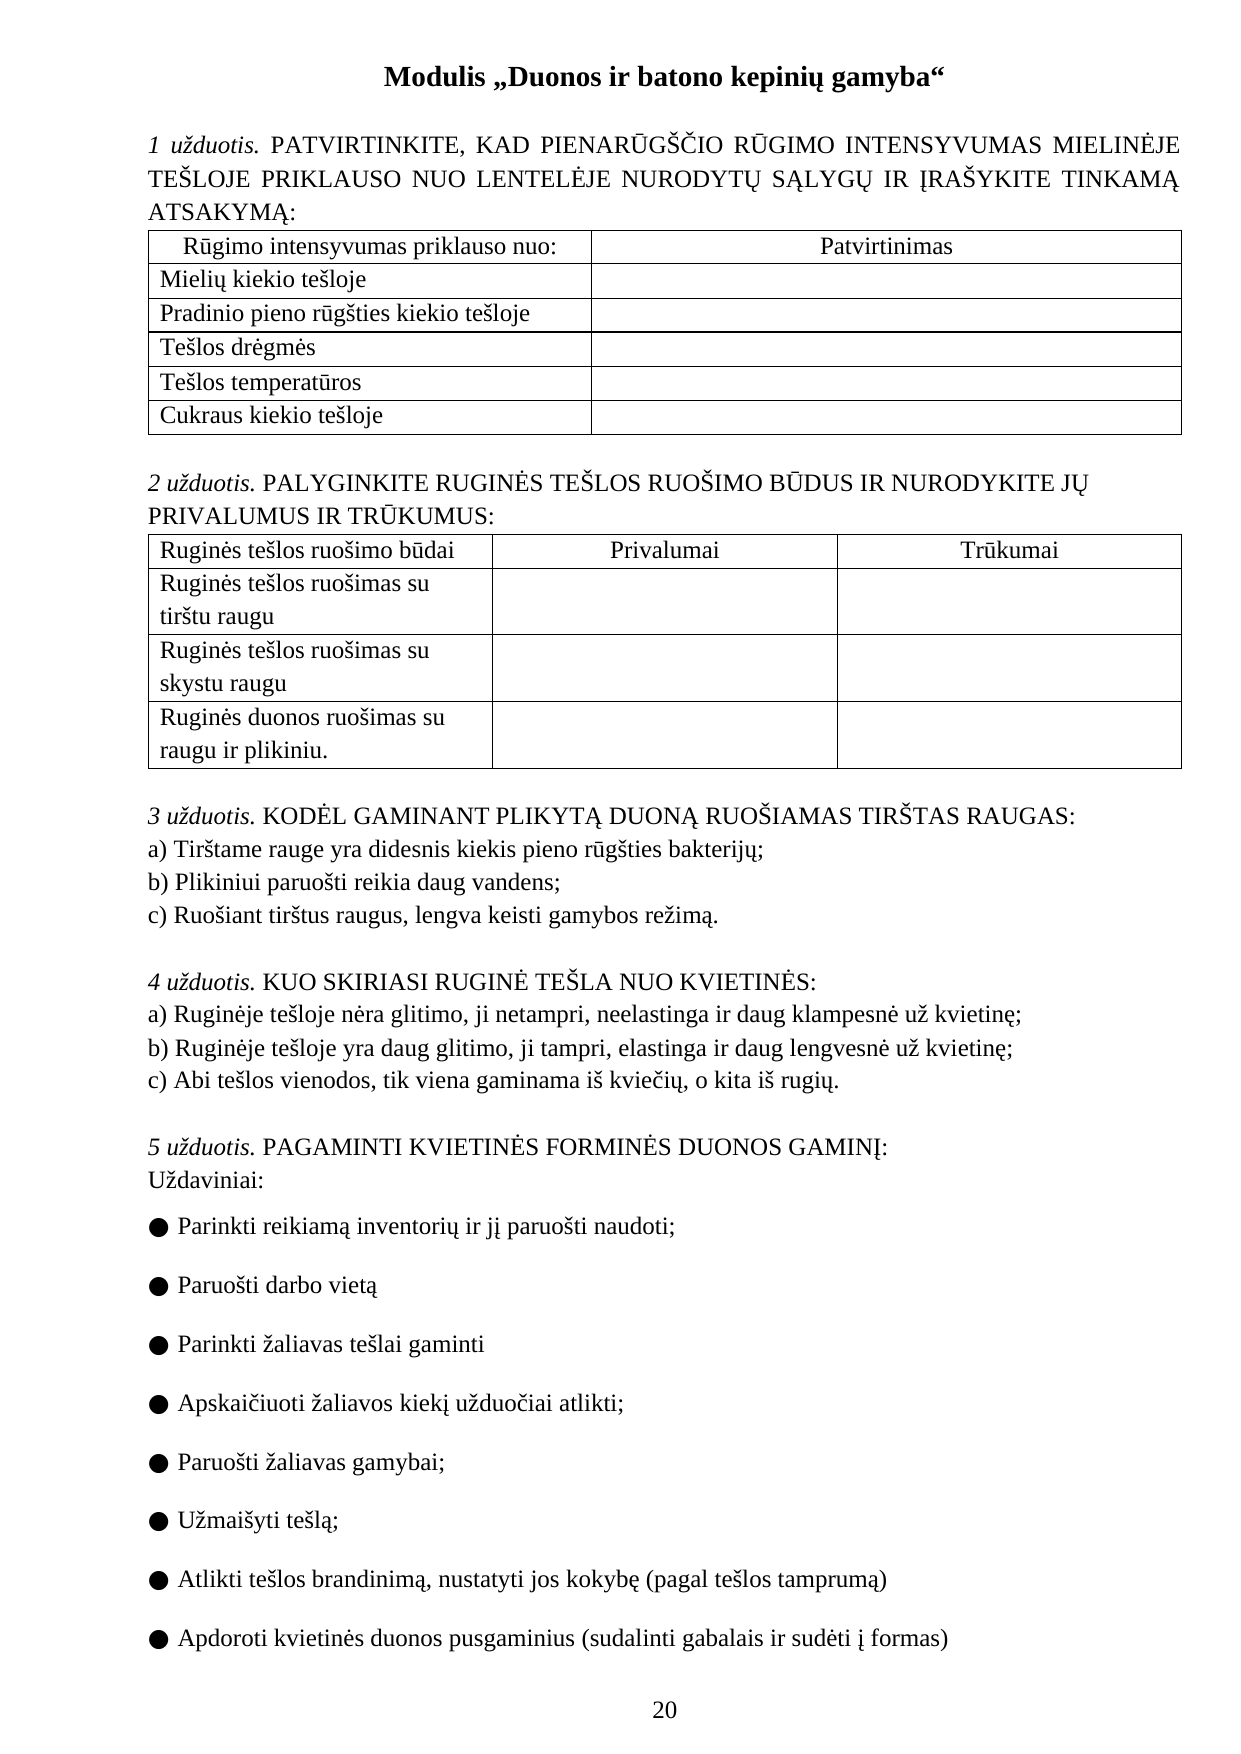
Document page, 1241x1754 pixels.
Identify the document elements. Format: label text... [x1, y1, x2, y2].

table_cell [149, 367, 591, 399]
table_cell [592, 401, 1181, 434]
text Uždaviniai: [148, 1165, 1181, 1193]
text a) Tirštame rauge yra didesnis kiekis pieno rūgšties bakterijų; [148, 834, 1181, 863]
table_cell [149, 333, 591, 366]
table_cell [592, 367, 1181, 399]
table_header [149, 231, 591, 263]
list Užmaišyti tešlą; [148, 1492, 1181, 1543]
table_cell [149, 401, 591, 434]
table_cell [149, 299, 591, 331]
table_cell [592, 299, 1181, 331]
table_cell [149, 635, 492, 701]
text 1 užduotis. PATVIRTINKITE, KAD PIENARŪGŠČIO RŪGIMO INTENSYVUMAS MIELINĖJE TEŠLOJE PRIKLAUSO NUO LENTELĖJE NURODYTŲ SĄLYGŲ IR ĮRAŠYKITE TINKAMĄ ATSAKYMĄ: [148, 131, 1181, 225]
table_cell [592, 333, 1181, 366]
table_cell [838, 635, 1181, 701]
text 4 užduotis. KUO SKIRIASI RUGINĖ TEŠLA NUO KVIETINĖS: [148, 967, 1181, 995]
text b) Plikiniui paruošti reikia daug vandens; [148, 867, 1181, 896]
list Parinkti reikiamą inventorių ir jį paruošti naudoti; [148, 1198, 1181, 1249]
list Atlikti tešlos brandinimą, nustatyti jos kokybę (pagal tešlos tamprumą) [148, 1551, 1181, 1602]
list Parinkti žaliavas tešlai gaminti [148, 1315, 1181, 1367]
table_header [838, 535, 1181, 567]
text c) Ruošiant tirštus raugus, lengva keisti gamybos režimą. [148, 901, 1181, 929]
list Apskaičiuoti žaliavos kiekį užduočiai atlikti; [148, 1374, 1181, 1426]
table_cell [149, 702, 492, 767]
text c) Abi tešlos vienodos, tik viena gaminama iš kviečių, o kita iš rugių. [148, 1066, 1181, 1094]
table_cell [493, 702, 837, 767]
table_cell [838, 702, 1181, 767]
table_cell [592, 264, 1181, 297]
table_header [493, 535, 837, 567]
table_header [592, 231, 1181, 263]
subtitle Modulis „Duonos ir batono kepinių gamyba“ [148, 59, 1181, 93]
list Apdoroti kvietinės duonos pusgaminius (sudalinti gabalais ir sudėti į formas) [148, 1610, 1181, 1661]
list Paruošti žaliavas gamybai; [148, 1433, 1181, 1484]
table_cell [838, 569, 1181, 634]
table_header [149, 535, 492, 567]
text b) Ruginėje tešloje yra daug glitimo, ji tampri, elastinga ir daug lengvesnė už kvietinę; [148, 1033, 1181, 1061]
text 5 užduotis. PAGAMINTI KVIETINĖS FORMINĖS DUONOS GAMINĮ: [148, 1132, 1181, 1160]
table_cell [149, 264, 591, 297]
list Paruošti darbo vietą [148, 1257, 1181, 1308]
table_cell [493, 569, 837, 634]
text 3 užduotis. KODĖL GAMINANT PLIKYTĄ DUONĄ RUOŠIAMAS TIRŠTAS RAUGAS: [148, 801, 1181, 830]
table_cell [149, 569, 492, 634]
text a) Ruginėje tešloje nėra glitimo, ji netampri, neelastinga ir daug klampesnė už kvietinę; [148, 999, 1181, 1028]
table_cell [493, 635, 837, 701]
text 2 užduotis. PALYGINKITE RUGINĖS TEŠLOS RUOŠIMO BŪDUS IR NURODYKITE JŲ PRIVALUMUS IR TRŪKUMUS: [148, 468, 1181, 529]
